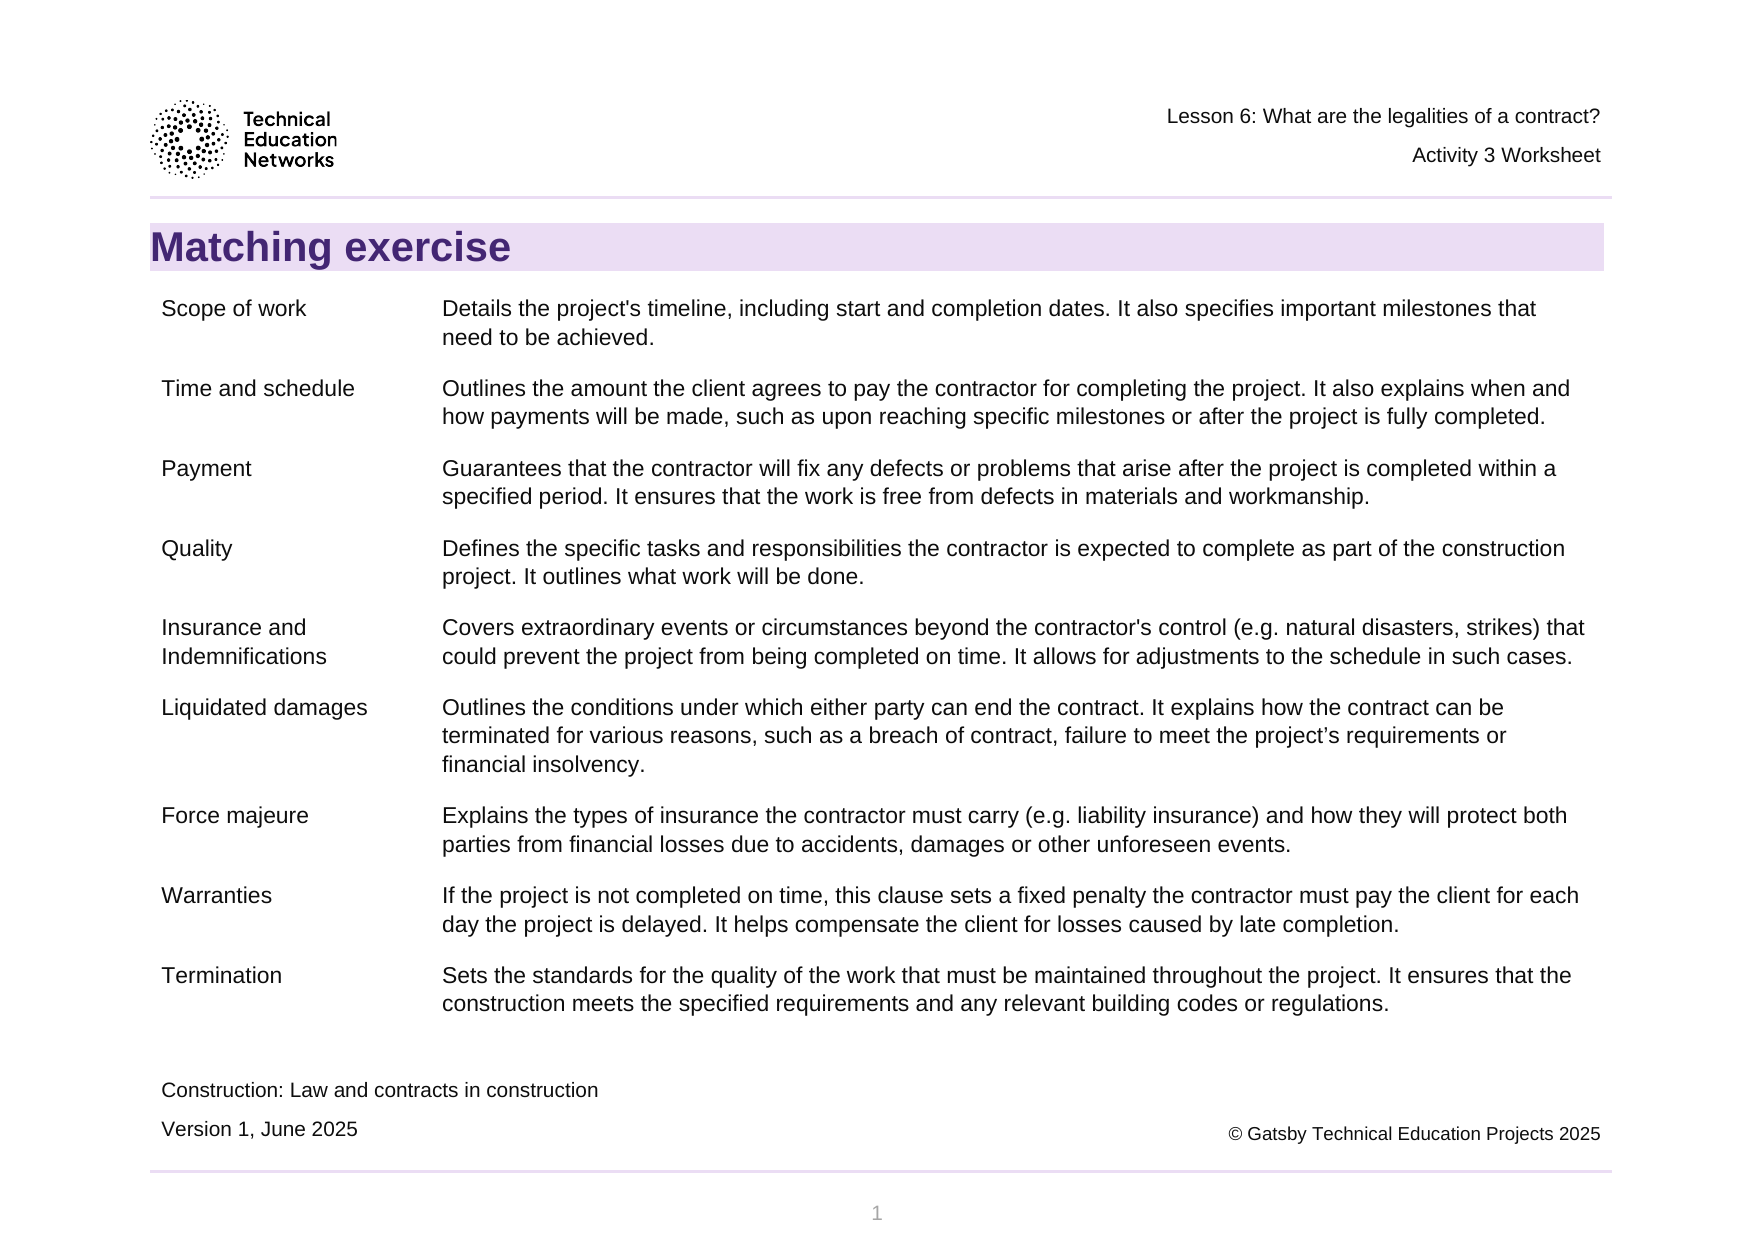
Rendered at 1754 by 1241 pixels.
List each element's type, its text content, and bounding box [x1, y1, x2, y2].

table_cell Termination [150, 962, 431, 1042]
table_cell Explains the types of insurance the contractor must carry (e.g. liability insurance) and how they will protect both parties from financial losses due to accidents, damages or other unforeseen events. [431, 802, 1603, 882]
table_cell Force majeure [150, 802, 431, 882]
table_cell Outlines the amount the client agrees to pay the contractor for completing the project. It also explains when and how payments will be made, such as upon reaching specific milestones or after the project is fully completed. [431, 375, 1603, 455]
table_cell Outlines the conditions under which either party can end the contract. It explains how the contract can be terminated for various reasons, such as a breach of contract, failure to meet the project’s requirements or financial insolvency. [431, 694, 1603, 802]
table_cell Time and schedule [150, 375, 431, 455]
table_cell Covers extraordinary events or circumstances beyond the contractor's control (e.g. natural disasters, strikes) that could prevent the project from being completed on time. It allows for adjustments to the schedule in such cases. [431, 614, 1603, 694]
table_header Scope of work [150, 295, 431, 375]
table_cell Payment [150, 455, 431, 534]
table_cell Sets the standards for the quality of the work that must be maintained throughout the project. It ensures that the construction meets the specified requirements and any relevant building codes or regulations. [431, 962, 1603, 1042]
table_cell Warranties [150, 882, 431, 962]
table_header Details the project's timeline, including start and completion dates. It also specifies important milestones that need to be achieved. [431, 295, 1603, 375]
table_cell Defines the specific tasks and responsibilities the contractor is expected to complete as part of the construction project. It outlines what work will be done. [431, 535, 1603, 614]
table_cell Insurance and Indemnifications [150, 614, 431, 694]
picture [150, 100, 337, 179]
table_cell Guarantees that the contractor will fix any defects or problems that arise after the project is completed within a specified period. It ensures that the work is free from defects in materials and workmanship. [431, 455, 1603, 534]
table_cell Liquidated damages [150, 694, 431, 802]
table_cell Quality [150, 535, 431, 614]
text Matching exercise [150, 223, 1604, 271]
table_cell If the project is not completed on time, this clause sets a fixed penalty the contractor must pay the client for each day the project is delayed. It helps compensate the client for losses caused by late completion. [431, 882, 1603, 962]
